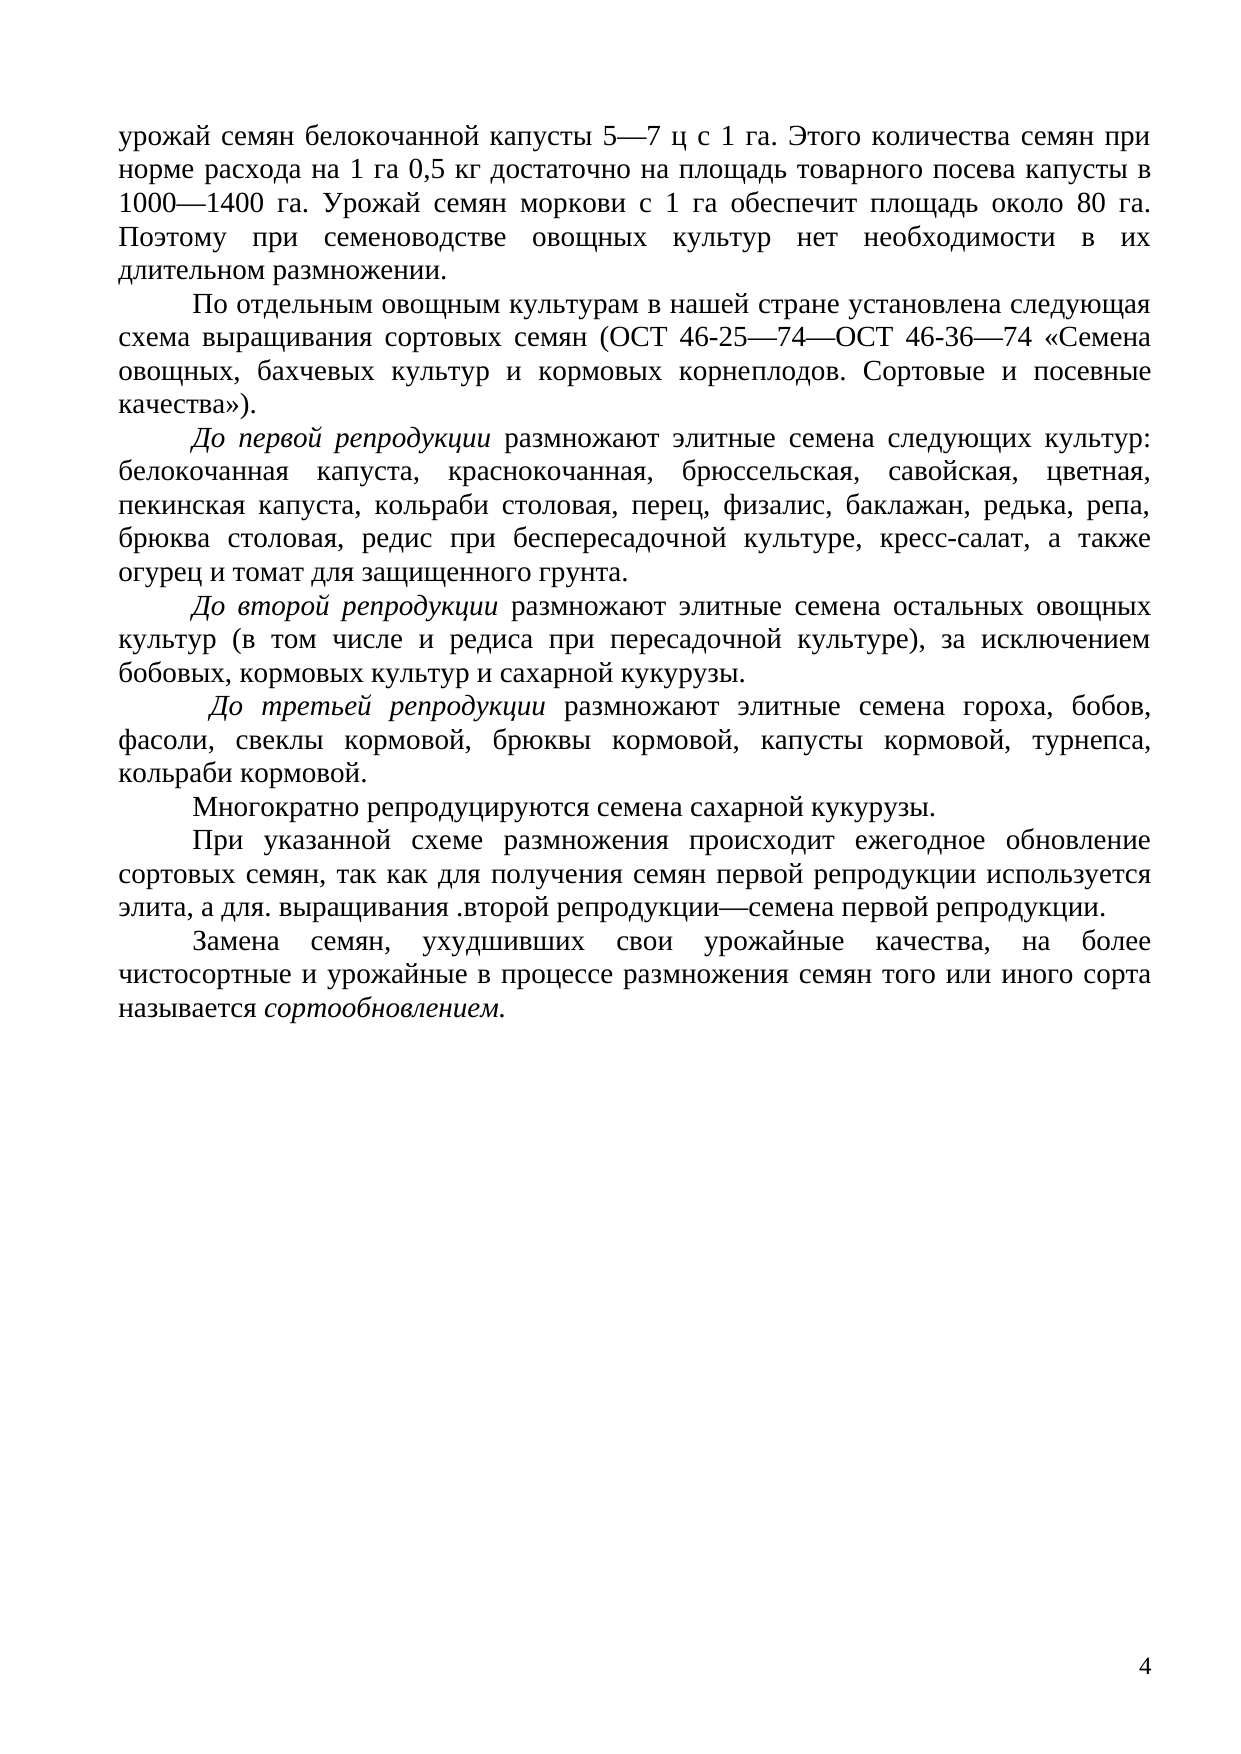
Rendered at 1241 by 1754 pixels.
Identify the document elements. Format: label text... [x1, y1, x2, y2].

text До первой репродукции размножают элитные семена следующих культур: белокочанная капуста, краснокочанная, брюссельская, савойская, цветная, пекинская капуста, кольраби столовая, перец, физалис, баклажан, редька, репа, брюква столовая, редис при беспересадочной культуре, кресс-салат, а также огурец и томат для защищенного грунта. [118, 420, 1152, 588]
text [118, 118, 1152, 286]
text При указанной схеме размножения происходит ежегодное обновление сортовых семян, так как для получения семян первой репродукции используется элита, а для. выращивания .второй репродукции—семена первой репродукции. [118, 822, 1152, 923]
text До третьей репродукции размножают элитные семена гороха, бобов, фасоли, свеклы кормовой, брюквы кормовой, капусты кормовой, турнепса, кольраби кормовой. [118, 688, 1152, 789]
text Замена семян, ухудшивших свои урожайные качества, на более чистосортные и урожайные в процессе размножения семян того или иного сорта называется сортообновлением. [118, 923, 1152, 1024]
text До второй репродукции размножают элитные семена остальных овощных культур (в том числе и редиса при пересадочной культуре), за исключением бобовых, кормовых культур и сахарной кукурузы. [118, 588, 1152, 688]
text Многократно репродуцируются семена сахарной кукурузы. [118, 789, 1152, 822]
text По отдельным овощным культурам в нашей стране установлена следующая схема выращивания сортовых семян (ОСТ 46-25—74—ОСТ 46-36—74 «Семена овощных, бахчевых культур и кормовых корнеплодов. Сортовые и посевные качества»). [118, 286, 1152, 420]
